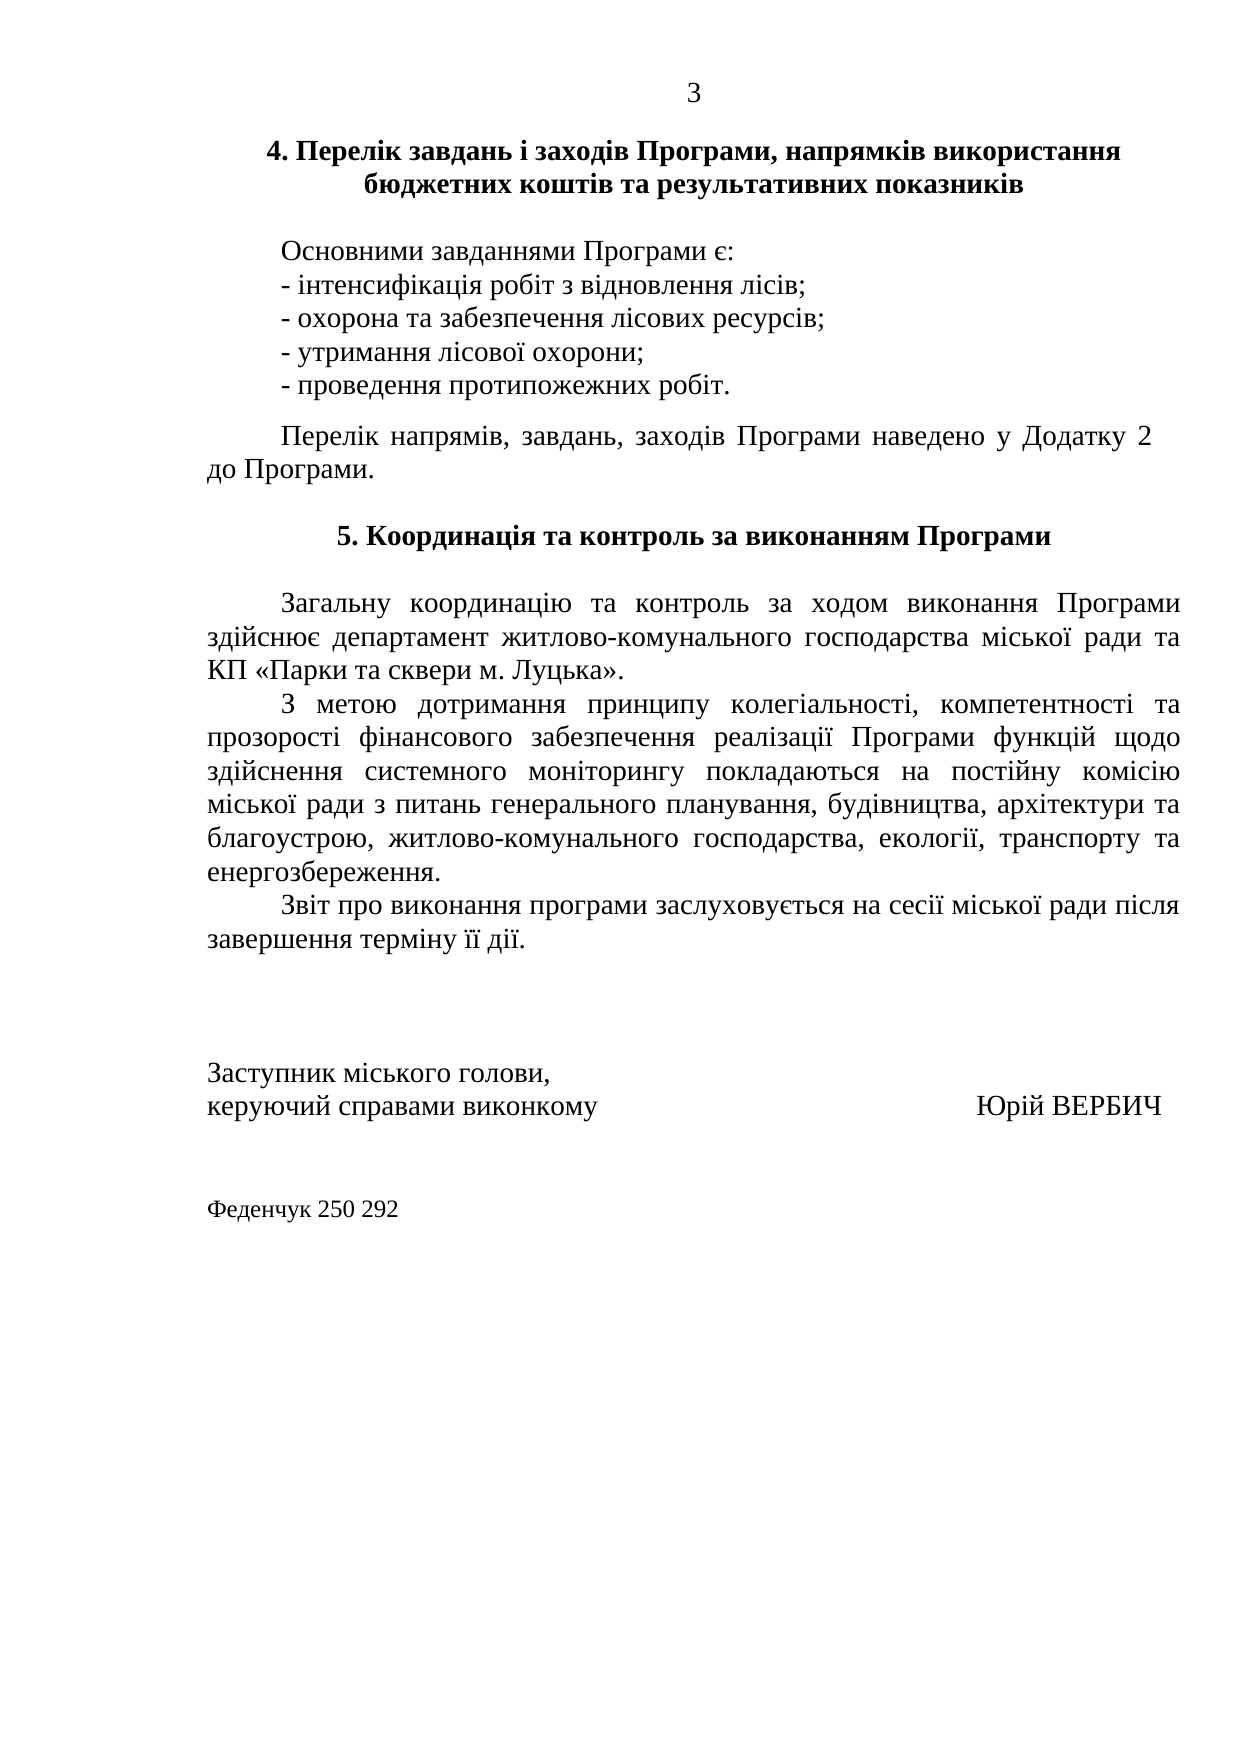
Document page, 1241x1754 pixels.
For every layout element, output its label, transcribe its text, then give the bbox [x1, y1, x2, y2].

list - інтенсифікація робіт з відновлення лісів; [207, 267, 1181, 300]
text Заступник міського голови, [207, 1055, 1181, 1088]
list 4. Перелік завдань і заходів Програми, напрямків використання бюджетних коштів та результативних показників [207, 133, 1181, 200]
list З метою дотримання принципу колегіальності, компетентності та прозорості фінансового забезпечення реалізації Програми функцій щодо здійснення системного моніторингу покладаються на постійну комісію міської ради з питань генерального планування, будівництва, архітектури та благоустрою, житлово-комунального господарства, екології, транспорту та енергозбереження. [207, 686, 1181, 887]
text керуючий справами виконкому Юрій ВЕРБИЧ [207, 1088, 1181, 1122]
text Перелік напрямів, завдань, заходів Програми наведено у Додатку 2 до Програми. [207, 418, 1153, 485]
list - охорона та забезпечення лісових ресурсів; [207, 300, 1181, 334]
list Основними завданнями Програми є: [207, 233, 1181, 267]
list Загальну координацію та контроль за ходом виконання Програми здійснює департамент житлово-комунального господарства міської ради та КП «Парки та сквери м. Луцька». [207, 585, 1181, 686]
list 5. Координація та контроль за виконанням Програми [207, 518, 1181, 552]
list - проведення протипожежних робіт. [207, 367, 1181, 401]
text Феденчук 250 292 [207, 1194, 1181, 1223]
list - утримання лісової охорони; [207, 334, 1181, 367]
list Звіт про виконання програми заслуховується на сесії міської ради після завершення терміну її дії. [207, 887, 1181, 954]
